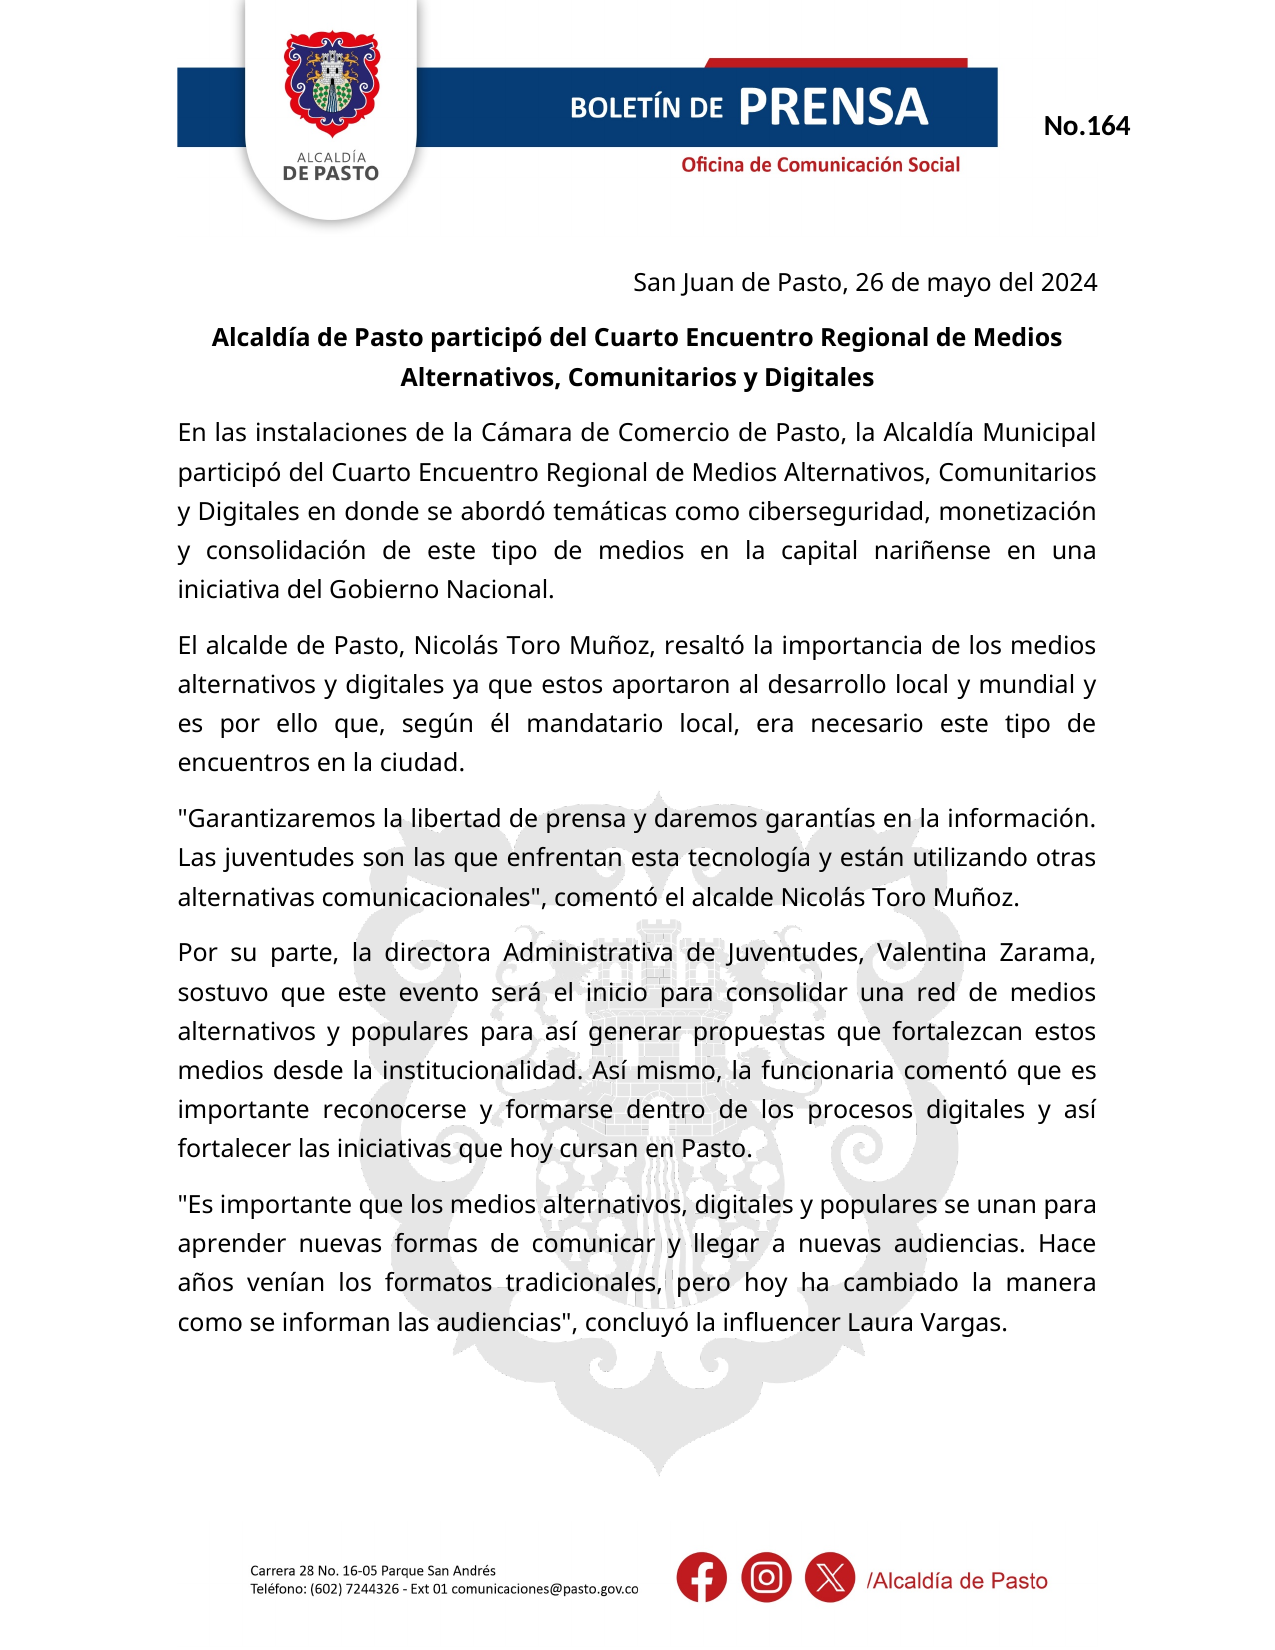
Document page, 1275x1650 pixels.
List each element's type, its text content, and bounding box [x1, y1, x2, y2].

text San Juan de Pasto, 26 de mayo del 2024 [177, 264, 1098, 298]
text En las instalaciones de la Cámara de Comercio de Pasto, la Alcaldía Municipal participó del Cuarto Encuentro Regional de Medios Alternativos, Comunitarios y Digitales en donde se abordó temáticas como ciberseguridad, monetización y consolidación de este tipo de medios en la capital nariñense en una iniciativa del Gobierno Nacional. [177, 415, 1098, 606]
text Alcaldía de Pasto participó del Cuarto Encuentro Regional de Medios Alternativos, Comunitarios y Digitales [177, 320, 1098, 393]
text "Es importante que los medios alternativos, digitales y populares se unan para aprender nuevas formas de comunicar y llegar a nuevas audiencias. Hace años venían los formatos tradicionales, pero hoy ha cambiado la manera como se informan las audiencias", concluyó la influencer Laura Vargas. [177, 1187, 1098, 1304]
text "Garantizaremos la libertad de prensa y daremos garantías en la información. Las juventudes son las que enfrentan esta tecnología y están utilizando otras alternativas comunicacionales", comentó el alcalde Nicolás Toro Muñoz. [177, 801, 1098, 913]
text El alcalde de Pasto, Nicolás Toro Muñoz, resaltó la importancia de los medios alternativos y digitales ya que estos aportaron al desarrollo local y mundial y es por ello que, según él mandatario local, era necesario este tipo de encuentros en la ciudad. [177, 627, 1098, 779]
text Por su parte, la directora Administrativa de Juventudes, Valentina Zarama, sostuvo que este evento será el inicio para consolidar una red de medios alternativos y populares para así generar propuestas que fortalezcan estos medios desde la institucionalidad. Así mismo, la funcionaria comentó que es importante reconocerse y formarse dentro de los procesos digitales y así fortalecer las iniciativas que hoy cursan en Pasto. [177, 935, 1098, 1165]
picture [102, 389, 1173, 1650]
picture [177, 0, 1098, 237]
